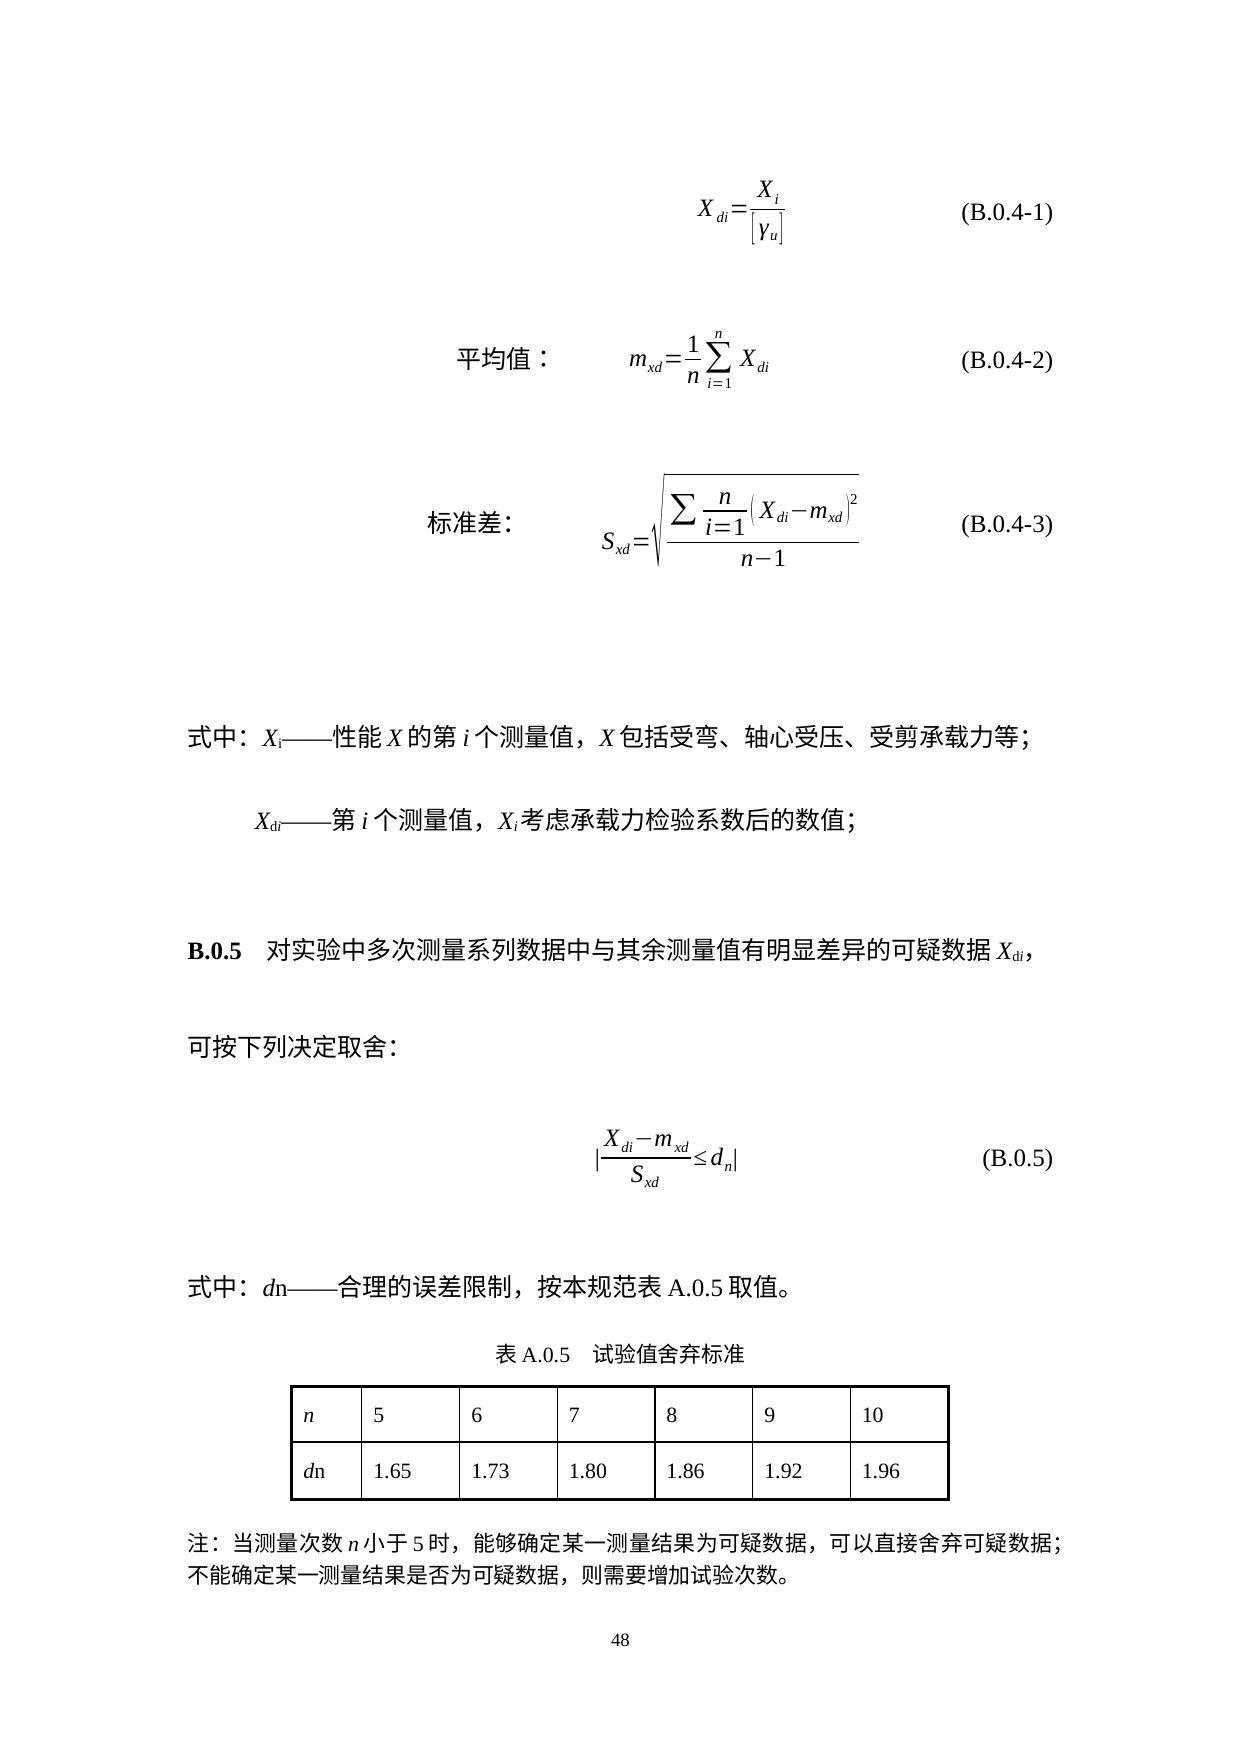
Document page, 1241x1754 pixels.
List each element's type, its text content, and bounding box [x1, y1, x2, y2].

table_header 8 [656, 1388, 752, 1441]
text 式中：Xi——性能X的第i个测量值，X包括受弯、轴心受压、受剪承载力等； [187, 703, 1053, 768]
text B.0.5 对实验中多次测量系列数据中与其余测量值有明显差异的可疑数据Xdi，可按下列决定取舍： [187, 916, 1053, 1078]
table_cell dn [293, 1443, 361, 1498]
table_header n [293, 1388, 361, 1441]
table_header 7 [558, 1388, 654, 1441]
table_header 6 [460, 1388, 557, 1441]
table_cell 1.96 [851, 1443, 947, 1498]
text || (B.0.5) [187, 1109, 1053, 1206]
table_cell 1.80 [558, 1443, 654, 1498]
text 表A.0.5 试验值舍弃标准 [187, 1336, 1053, 1369]
text (B.0.4-1) [187, 162, 1053, 259]
table_header 5 [362, 1388, 459, 1441]
text 式中：dn——合理的误差限制，按本规范表A.0.5取值。 [187, 1253, 1053, 1318]
table_header 9 [753, 1388, 850, 1441]
table_header 10 [851, 1388, 947, 1441]
text 注：当测量次数n小于5时，能够确定某一测量结果为可疑数据，可以直接舍弃可疑数据；不能确定某一测量结果是否为可疑数据，则需要增加试验次数。 [187, 1526, 1053, 1590]
text 标准差： (B.0.4-3) [187, 457, 1053, 587]
text 平均值： (B.0.4-2) [187, 309, 1053, 406]
table_cell 1.92 [753, 1443, 850, 1498]
table_cell 1.73 [460, 1443, 557, 1498]
table_cell 1.86 [656, 1443, 752, 1498]
text Xdi——第i个测量值，Xi考虑承载力检验系数后的数值； [217, 786, 1053, 851]
table_cell 1.65 [362, 1443, 459, 1498]
